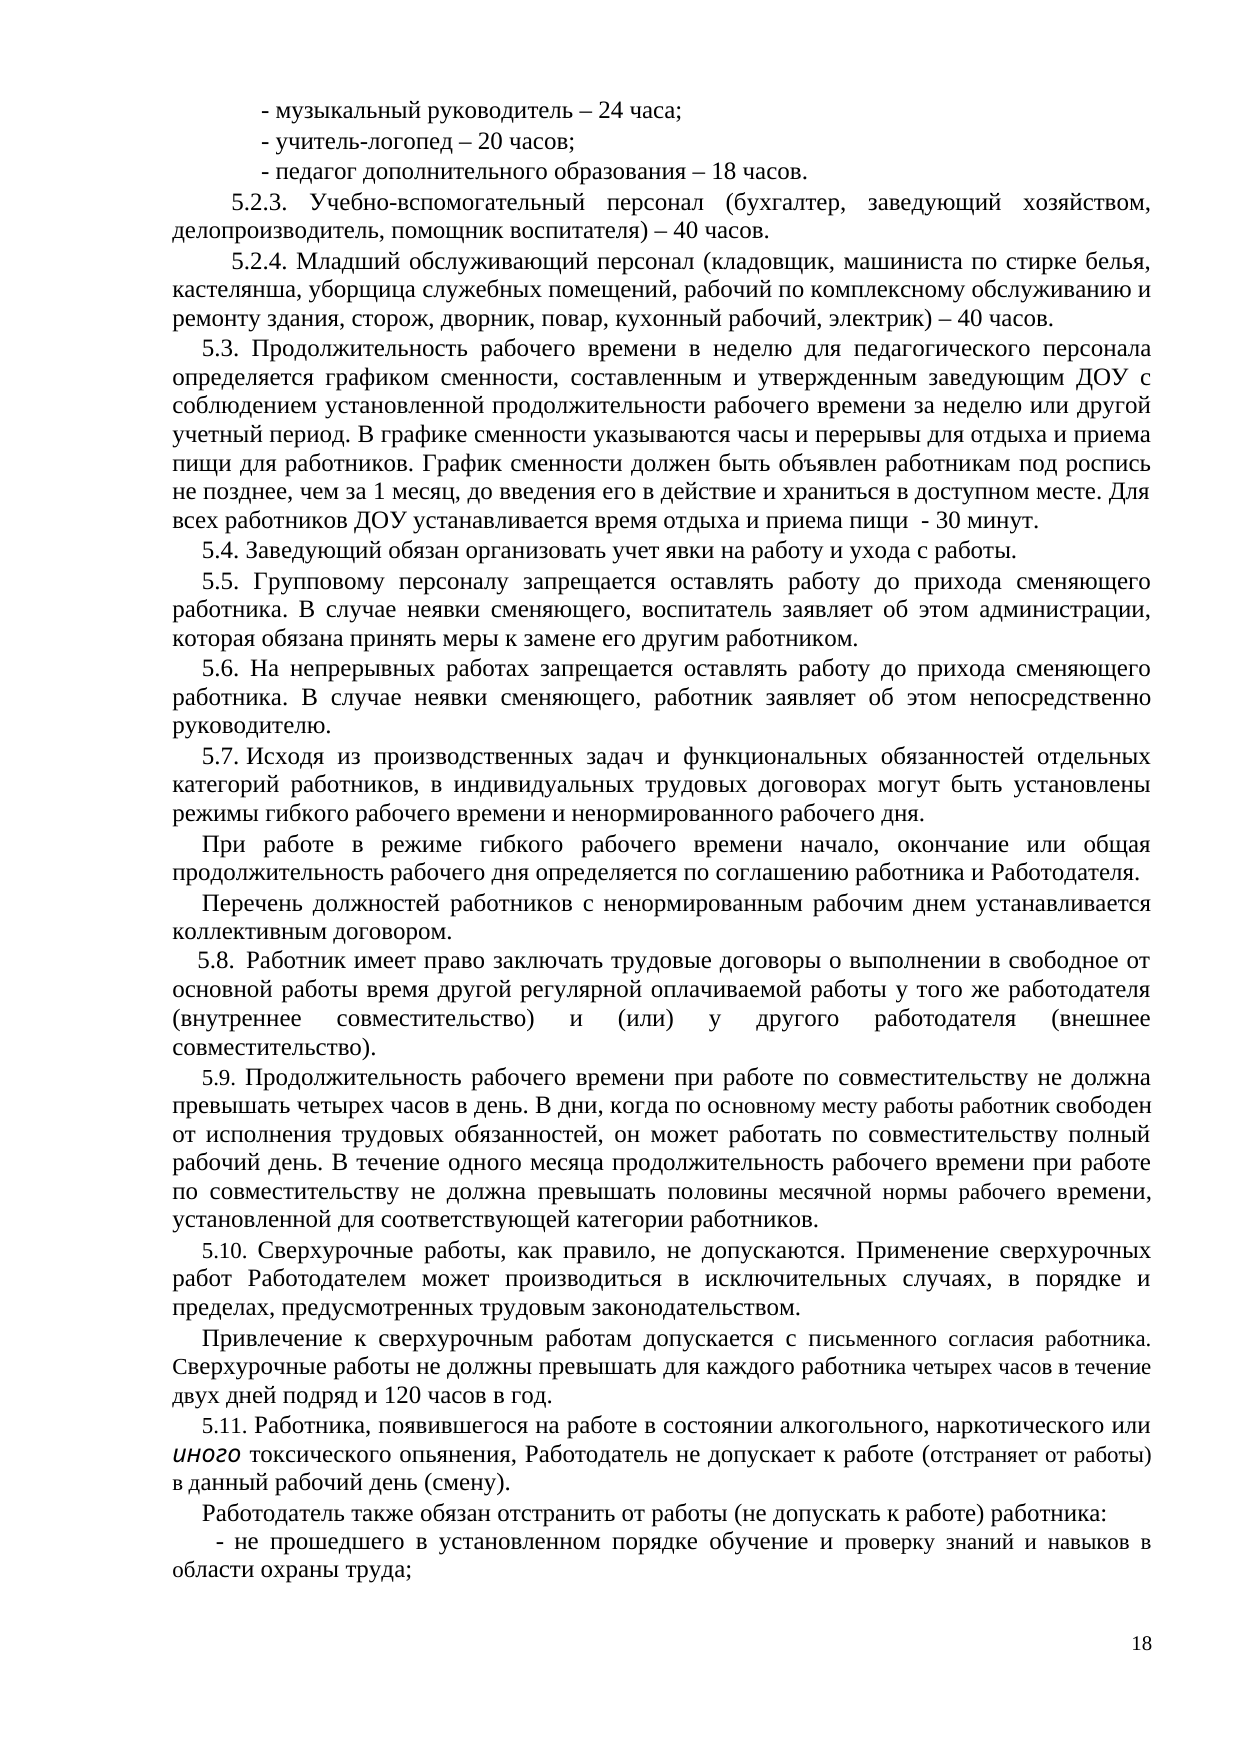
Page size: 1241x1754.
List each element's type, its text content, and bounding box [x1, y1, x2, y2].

text 5.3. Продолжительность рабочего времени в неделю для педагогического персонала определяется графиком сменности, составленным и утвержденным заведующим ДОУ с соблюдением установленной продолжительности рабочего времени за неделю или другой учетный период. В графике сменности указываются часы и перерывы для отдыха и приема пищи для работников. График сменности должен быть объявлен работникам под роспись не позднее, чем за 1 месяц, до введения его в действие и храниться в доступном месте. Для всех работников ДОУ устанавливается время отдыха и приема пищи - 30 минут. [172, 334, 1152, 534]
text При работе в режиме гибкого рабочего времени начало, окончание или общая продолжительность рабочего дня определяется по соглашению работника и Работодателя. [172, 829, 1152, 886]
text Перечень должностей работников с ненормированным рабочим днем устанавливается коллективным договором. [172, 888, 1152, 945]
text 5.10. Сверхурочные работы, как правило, не допускаются. Применение сверхурочных работ Работодателем может производиться в исключительных случаях, в порядке и пределах, предусмотренных трудовым законодательством. [172, 1236, 1152, 1321]
text Привлечение к сверхурочным работам допускается с письменного согласия работника. Сверхурочные работы не должны превышать для каждого работника четырех часов в течение двух дней подряд и 120 часов в год. [172, 1323, 1152, 1409]
text 5.8. Работник имеет право заключать трудовые договоры о выполнении в свободное от основной работы время другой регулярной оплачиваемой работы у того же работодателя (внутреннее совместительство) и (или) у другого работодателя (внешнее совместительство). [172, 945, 1152, 1060]
text 5.5. Групповому персоналу запрещается оставлять работу до прихода сменяющего работника. В случае неявки сменяющего, воспитатель заявляет об этом администрации, которая обязана принять меры к замене его другим работником. [172, 566, 1152, 652]
text 5.11. Работника, появившегося на работе в состоянии алкогольного, наркотического или иного токсического опьянения, Работодатель не допускает к работе (отстраняет от работы) в данный рабочий день (смену). [172, 1411, 1152, 1496]
text 5.2.3. Учебно-вспомогательный персонал (бухгалтер, заведующий хозяйством, делопроизводитель, помощник воспитателя) – 40 часов. [172, 187, 1152, 244]
text - педагог дополнительного образования – 18 часов. [172, 157, 1152, 185]
text Работодатель также обязан отстранить от работы (не допускать к работе) работника: [172, 1498, 1152, 1527]
text - музыкальный руководитель – 24 часа; [172, 96, 1152, 124]
text 5.6. На непрерывных работах запрещается оставлять работу до прихода сменяющего работника. В случае неявки сменяющего, работник заявляет об этом непосредственно руководителю. [172, 654, 1152, 739]
text 5.2.4. Младший обслуживающий персонал (кладовщик, машиниста по стирке белья, кастелянша, уборщица служебных помещений, рабочий по комплексному обслуживанию и ремонту здания, сторож, дворник, повар, кухонный рабочий, электрик) – 40 часов. [172, 246, 1152, 332]
text 5.7. Исходя из производственных задач и функциональных обязанностей отдельных категорий работников, в индивидуальных трудовых договорах могут быть установлены режимы гибкого рабочего времени и ненормированного рабочего дня. [172, 742, 1152, 827]
text 5.9. Продолжительность рабочего времени при работе по совместительству не должна превышать четырех часов в день. В дни, когда по основному месту работы работник свободен от исполнения трудовых обязанностей, он может работать по совместительству полный рабочий день. В течение одного месяца продолжительность рабочего времени при работе по совместительству не должна превышать половины месячной нормы рабочего времени, установленной для соответствующей категории работников. [172, 1062, 1152, 1233]
text 5.4. Заведующий обязан организовать учет явки на работу и ухода с работы. [172, 536, 1152, 564]
text - учитель-логопед – 20 часов; [172, 126, 1152, 155]
list не прошедшего в установленном порядке обучение и проверку знаний и навыков в области охраны труда; [172, 1527, 1152, 1583]
